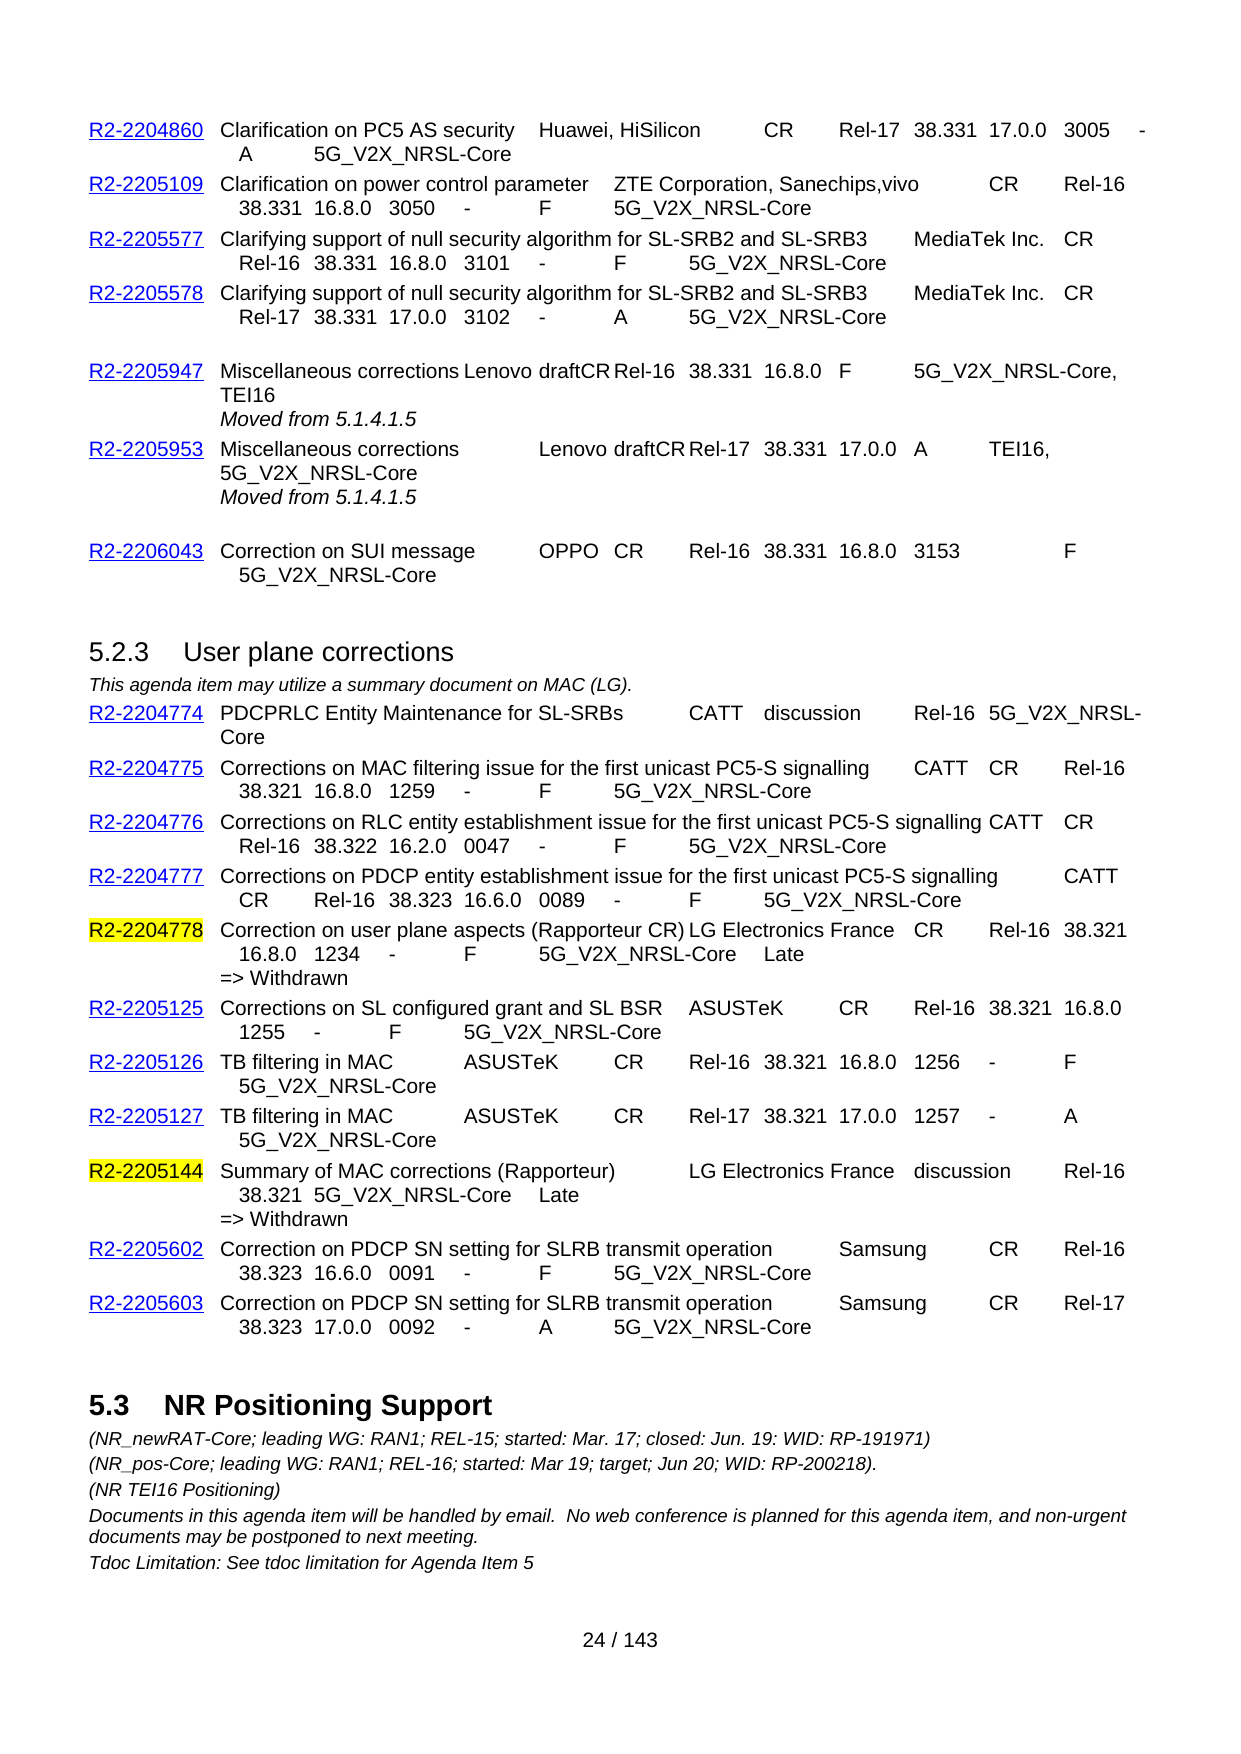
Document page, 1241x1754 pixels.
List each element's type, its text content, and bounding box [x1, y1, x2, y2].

text This agenda item may utilize a summary document on MAC (LG). [89, 673, 1152, 695]
title R2-2204860 Clarification on PC5 AS security Huawei, HiSilicon CR Rel-17 38.331 17.0.0 3005 - A 5G_V2X_NRSL-Core [89, 118, 1152, 166]
text Documents in this agenda item will be handled by email. No web conference is planned for this agenda item, and non-urgent documents may be postponed to next meeting. [89, 1504, 1152, 1548]
text => Withdrawn [220, 1206, 1152, 1230]
subtitle 5.3 NR Positioning Support [89, 1388, 1152, 1421]
title R2-2204778 Correction on user plane aspects (Rapporteur CR) LG Electronics France CR Rel-16 38.321 16.8.0 1234 - F 5G_V2X_NRSL-Core Late [89, 918, 1152, 966]
title R2-2205127 TB filtering in MAC ASUSTeK CR Rel-17 38.321 17.0.0 1257 - A 5G_V2X_NRSL-Core [89, 1104, 1152, 1152]
text (NR_pos-Core; leading WG: RAN1; REL-16; started: Mar 19; target; Jun 20; WID: RP-200218). [89, 1453, 1152, 1475]
title R2-2205602 Correction on PDCP SN setting for SLRB transmit operation Samsung CR Rel-16 38.323 16.6.0 0091 - F 5G_V2X_NRSL-Core [89, 1237, 1152, 1284]
text => Withdrawn [220, 966, 1152, 990]
title R2-2205144 Summary of MAC corrections (Rapporteur) LG Electronics France discussion Rel-16 38.321 5G_V2X_NRSL-Core Late [89, 1158, 1152, 1206]
title R2-2205109 Clarification on power control parameter ZTE Corporation, Sanechips,vivo CR Rel-16 38.331 16.8.0 3050 - F 5G_V2X_NRSL-Core [89, 172, 1152, 220]
text (NR TEI16 Positioning) [89, 1479, 1152, 1500]
text Moved from 5.1.4.1.5 [220, 485, 1152, 509]
title R2-2204777 Corrections on PDCP entity establishment issue for the first unicast PC5-S signalling CATT CR Rel-16 38.323 16.6.0 0089 - F 5G_V2X_NRSL-Core [89, 864, 1152, 912]
title R2-2204774 PDCPRLC Entity Maintenance for SL-SRBs CATT discussion Rel-16 5G_V2X_NRSL-Core [89, 701, 1152, 749]
title R2-2204776 Corrections on RLC entity establishment issue for the first unicast PC5-S signalling CATT CR Rel-16 38.322 16.2.0 0047 - F 5G_V2X_NRSL-Core [89, 809, 1152, 857]
text Tdoc Limitation: See tdoc limitation for Agenda Item 5 [89, 1552, 1152, 1573]
title R2-2205578 Clarifying support of null security algorithm for SL-SRB2 and SL-SRB3 MediaTek Inc. CR Rel-17 38.331 17.0.0 3102 - A 5G_V2X_NRSL-Core [89, 281, 1152, 328]
title R2-2206043 Correction on SUI message OPPO CR Rel-16 38.331 16.8.0 3153 F 5G_V2X_NRSL-Core [89, 539, 1152, 587]
subtitle 5.2.3 User plane corrections [89, 636, 1152, 667]
title R2-2205603 Correction on PDCP SN setting for SLRB transmit operation Samsung CR Rel-17 38.323 17.0.0 0092 - A 5G_V2X_NRSL-Core [89, 1291, 1152, 1339]
title R2-2205126 TB filtering in MAC ASUSTeK CR Rel-16 38.321 16.8.0 1256 - F 5G_V2X_NRSL-Core [89, 1050, 1152, 1098]
title R2-2205947 Miscellaneous corrections Lenovo draftCR Rel-16 38.331 16.8.0 F 5G_V2X_NRSL-Core, TEI16 [89, 359, 1152, 407]
text Moved from 5.1.4.1.5 [220, 407, 1152, 431]
text (NR_newRAT-Core; leading WG: RAN1; REL-15; started: Mar. 17; closed: Jun. 19: WID: RP-191971) [89, 1427, 1152, 1449]
title R2-2205577 Clarifying support of null security algorithm for SL-SRB2 and SL-SRB3 MediaTek Inc. CR Rel-16 38.331 16.8.0 3101 - F 5G_V2X_NRSL-Core [89, 226, 1152, 274]
title R2-2205953 Miscellaneous corrections Lenovo draftCR Rel-17 38.331 17.0.0 A TEI16, 5G_V2X_NRSL-Core [89, 437, 1152, 485]
title R2-2204775 Corrections on MAC filtering issue for the first unicast PC5-S signalling CATT CR Rel-16 38.321 16.8.0 1259 - F 5G_V2X_NRSL-Core [89, 755, 1152, 803]
title R2-2205125 Corrections on SL configured grant and SL BSR ASUSTeK CR Rel-16 38.321 16.8.0 1255 - F 5G_V2X_NRSL-Core [89, 996, 1152, 1044]
